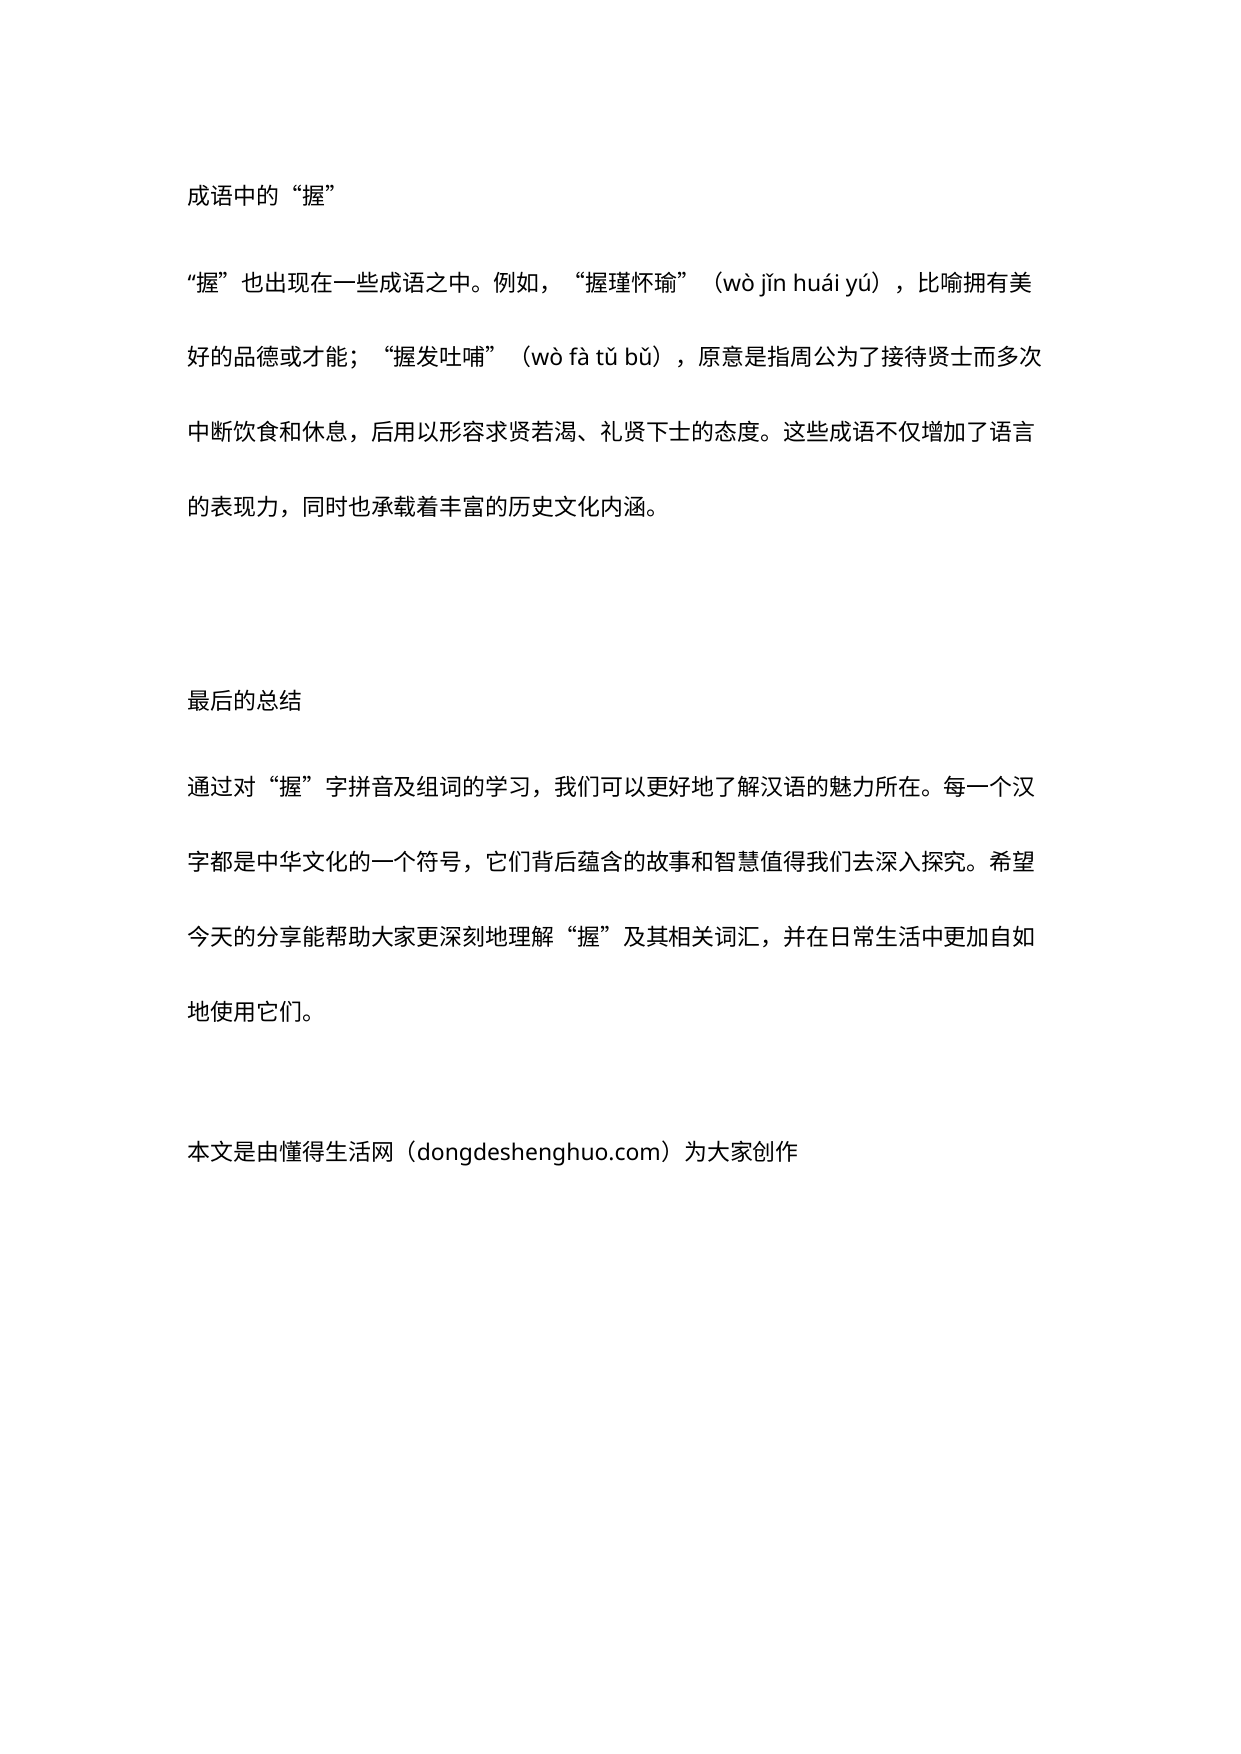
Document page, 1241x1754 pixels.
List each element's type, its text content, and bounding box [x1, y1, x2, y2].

text 通过对“握”字拼音及组词的学习，我们可以更好地了解汉语的魅力所在。每一个汉字都是中华文化的一个符号，它们背后蕴含的故事和智慧值得我们去深入探究。希望今天的分享能帮助大家更深刻地理解“握”及其相关词汇，并在日常生活中更加自如地使用它们。 [187, 753, 1053, 1042]
text 本文是由懂得生活网（dongdeshenghuo.com）为大家创作 [187, 1118, 1053, 1183]
text 成语中的“握” [187, 162, 1053, 227]
text 最后的总结 [187, 667, 1053, 732]
text “握”也出现在一些成语之中。例如，“握瑾怀瑜”（wò jǐn huái yú），比喻拥有美好的品德或才能；“握发吐哺”（wò fà tǔ bǔ），原意是指周公为了接待贤士而多次中断饮食和休息，后用以形容求贤若渴、礼贤下士的态度。这些成语不仅增加了语言的表现力，同时也承载着丰富的历史文化内涵。 [187, 248, 1053, 538]
